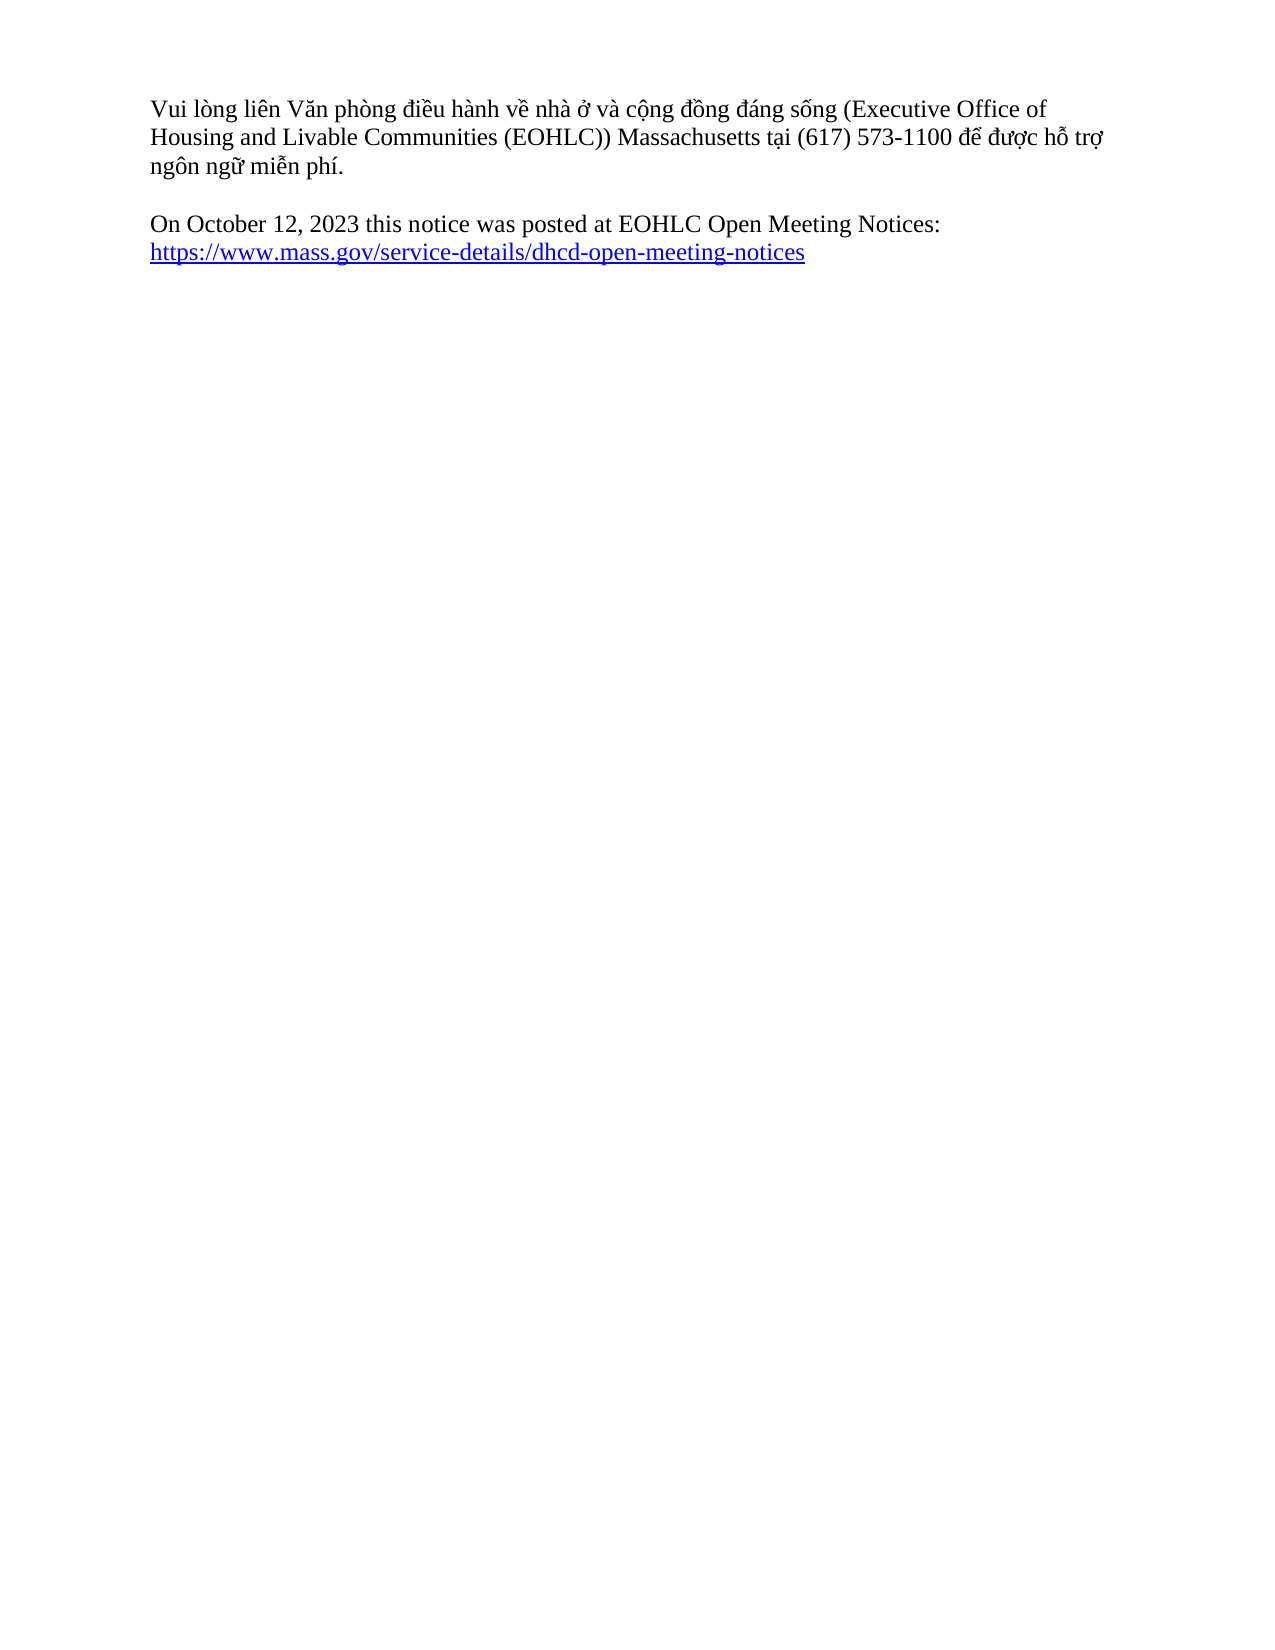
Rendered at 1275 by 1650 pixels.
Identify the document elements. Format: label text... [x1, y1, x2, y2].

text Vui lòng liên Văn phòng điều hành về nhà ở và cộng đồng đáng sống (Executive Office of Housing and Livable Communities (EOHLC)) Massachusetts tại (617) 573-1100 để được hỗ trợ ngôn ngữ miễn phí. [150, 94, 1125, 180]
text On October 12, 2023 this notice was posted at EOHLC Open Meeting Notices: https://www.mass.gov/service-details/dhcd-open-meeting-notices [150, 209, 1125, 266]
